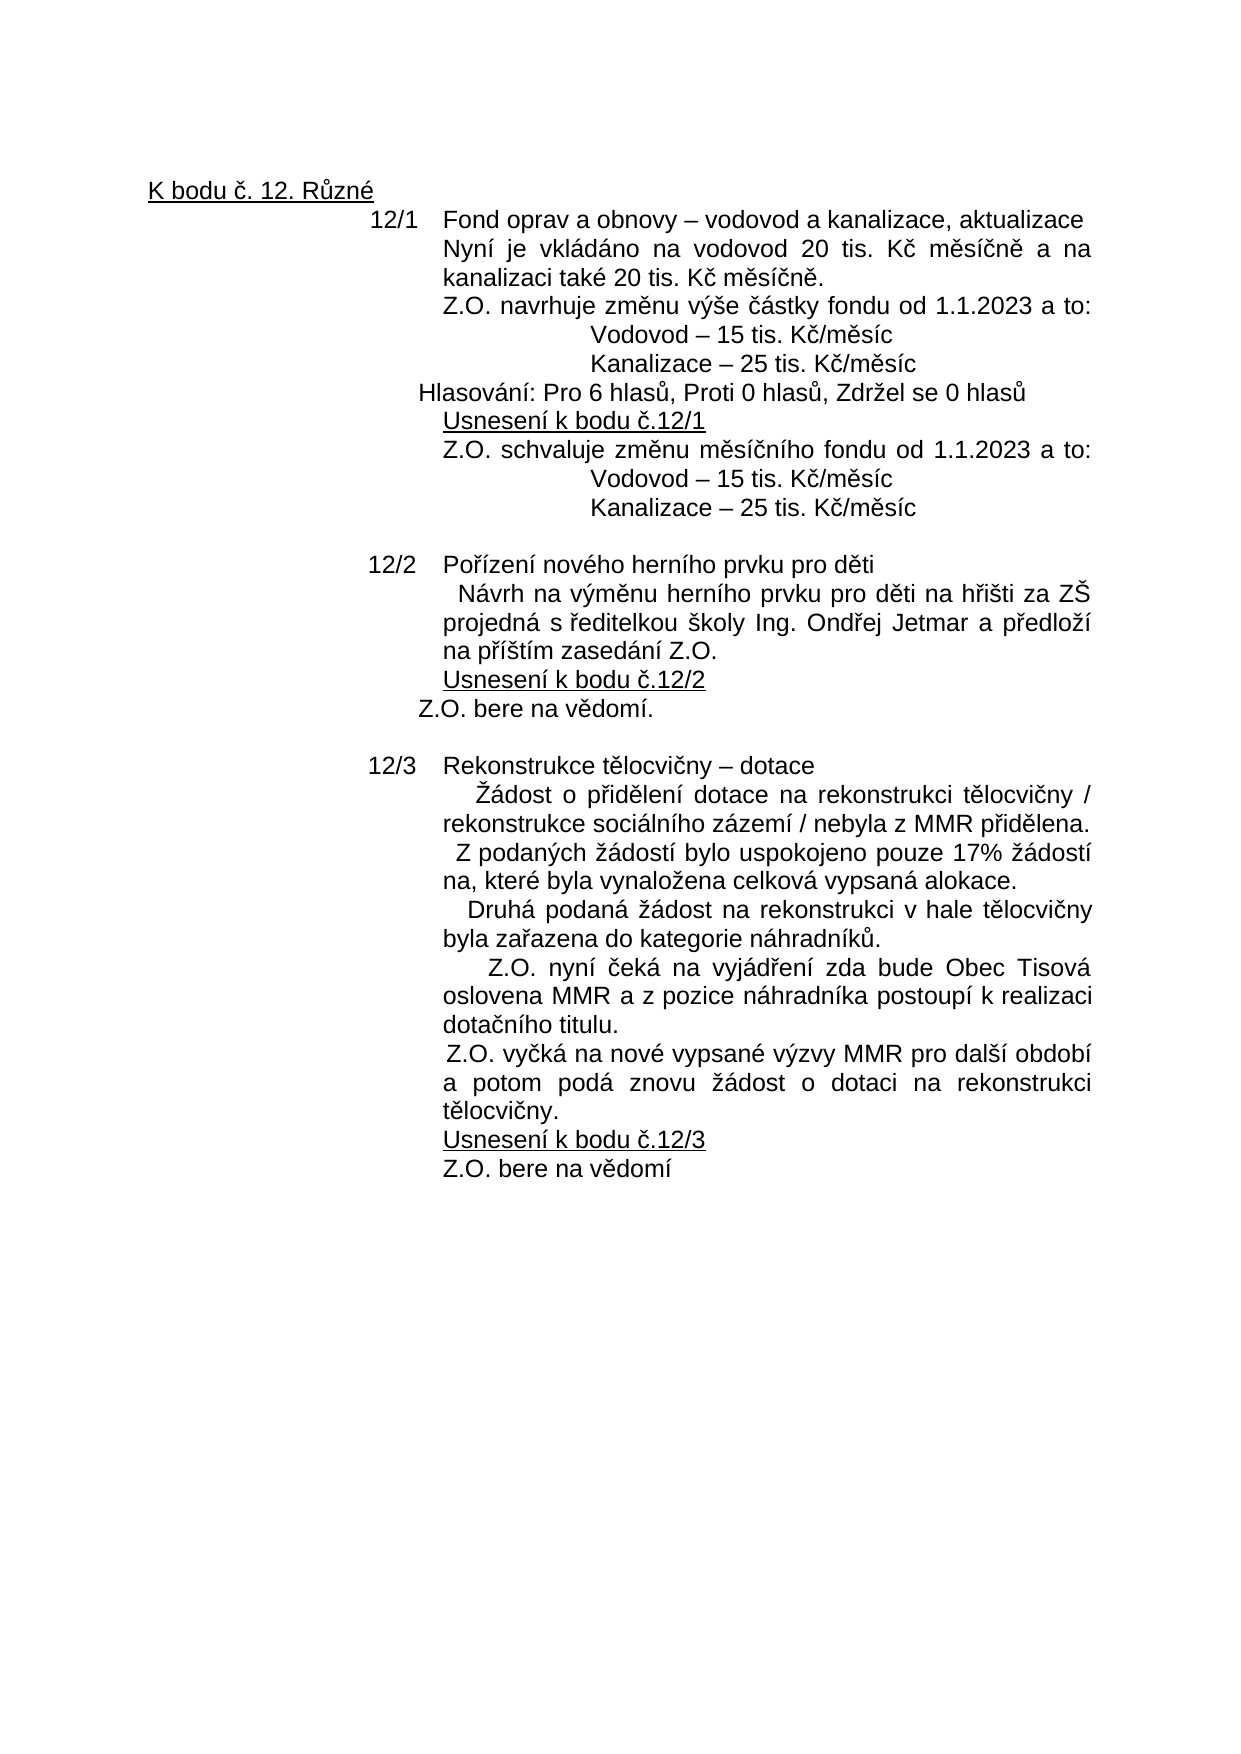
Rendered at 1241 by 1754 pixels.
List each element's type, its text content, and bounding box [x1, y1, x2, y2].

text Usnesení k bodu č.12/2 [368, 665, 1093, 694]
text Návrh na výměnu herního prvku pro děti na hřišti za ZŠ projedná s ředitelkou školy Ing. Ondřej Jetmar a předloží na příštím zasedání Z.O. [368, 579, 1093, 665]
text Z.O. vyčká na nové vypsané výzvy MMR pro další období a potom podá znovu žádost o dotaci na rekonstrukci tělocvičny. [368, 1039, 1093, 1125]
text Druhá podaná žádost na rekonstrukci v hale tělocvičny byla zařazena do kategorie náhradníků. [368, 895, 1093, 953]
text 12/3 Rekonstrukce tělocvičny – dotace [368, 751, 1093, 780]
text Z.O. nyní čeká na vyjádření zda bude Obec Tisová oslovena MMR a z pozice náhradníka postoupí k realizaci dotačního titulu. [368, 953, 1093, 1039]
text Usnesení k bodu č.12/3 [443, 1125, 1093, 1154]
text Žádost o přidělení dotace na rekonstrukci tělocvičny / rekonstrukce sociálního zázemí / nebyla z MMR přidělena. [368, 780, 1093, 838]
text Z.O. schvaluje změnu měsíčního fondu od 1.1.2023 a to: Vodovod – 15 tis. Kč/měsíc [443, 435, 1093, 493]
text Z.O. bere na vědomí. [148, 694, 1093, 723]
text 12/1 Fond oprav a obnovy – vodovod a kanalizace, aktualizace [369, 205, 1093, 234]
text Z.O. bere na vědomí [369, 1154, 1093, 1183]
text Nyní je vkládáno na vodovod 20 tis. Kč měsíčně a na kanalizaci také 20 tis. Kč měsíčně. [369, 234, 1093, 291]
text Usnesení k bodu č.12/1 [369, 406, 1093, 435]
text Kanalizace – 25 tis. Kč/měsíc [369, 493, 1093, 521]
text Hlasování: Pro 6 hlasů, Proti 0 hlasů, Zdržel se 0 hlasů [148, 378, 1093, 406]
text Kanalizace – 25 tis. Kč/měsíc [369, 349, 1093, 378]
text 12/2 Pořízení nového herního prvku pro děti [368, 550, 1093, 579]
text K bodu č. 12. Různé [148, 176, 1093, 205]
text Z.O. navrhuje změnu výše částky fondu od 1.1.2023 a to: Vodovod – 15 tis. Kč/měsíc [369, 291, 1093, 349]
text Z podaných žádostí bylo uspokojeno pouze 17% žádostí na, které byla vynaložena celková vypsaná alokace. [368, 838, 1093, 895]
